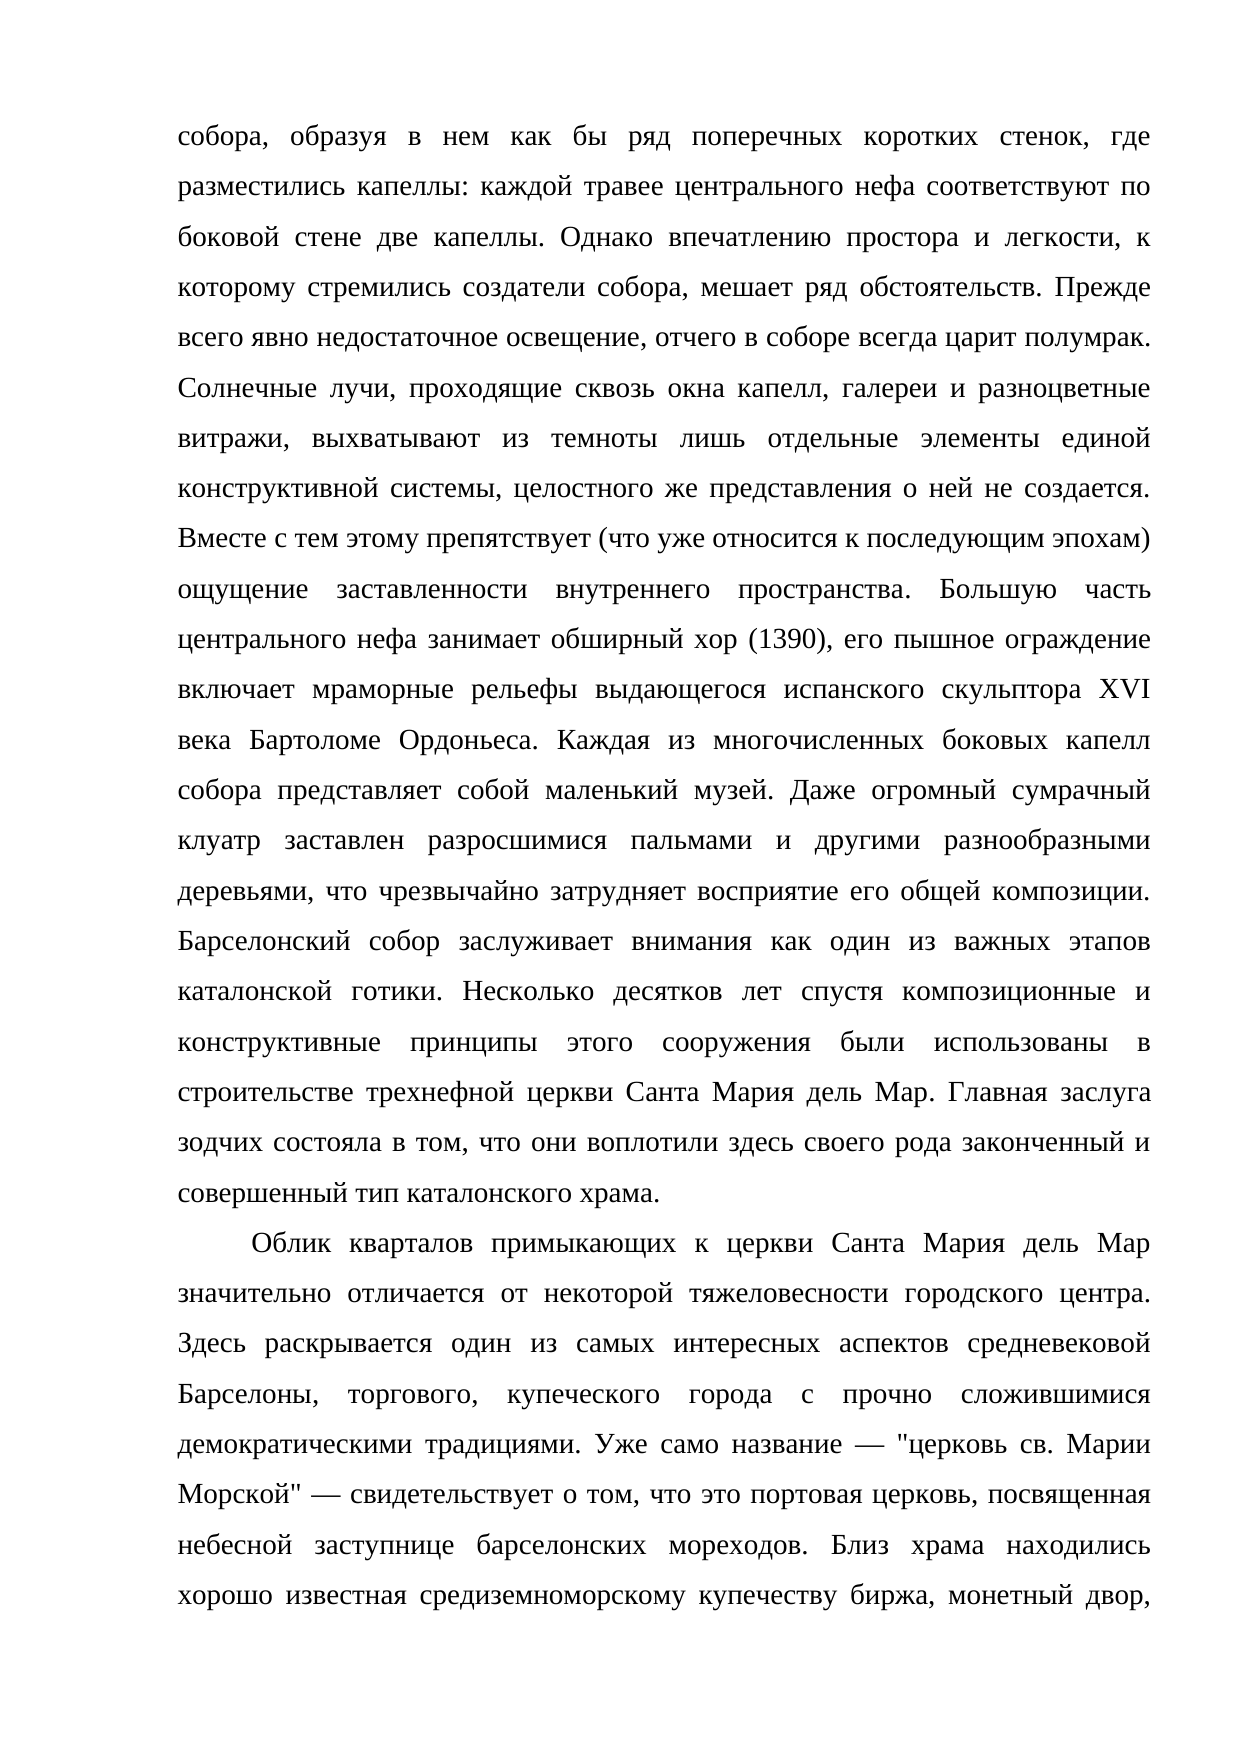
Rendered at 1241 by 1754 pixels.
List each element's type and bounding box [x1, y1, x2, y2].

text [177, 1225, 1152, 1611]
text [177, 118, 1152, 1208]
